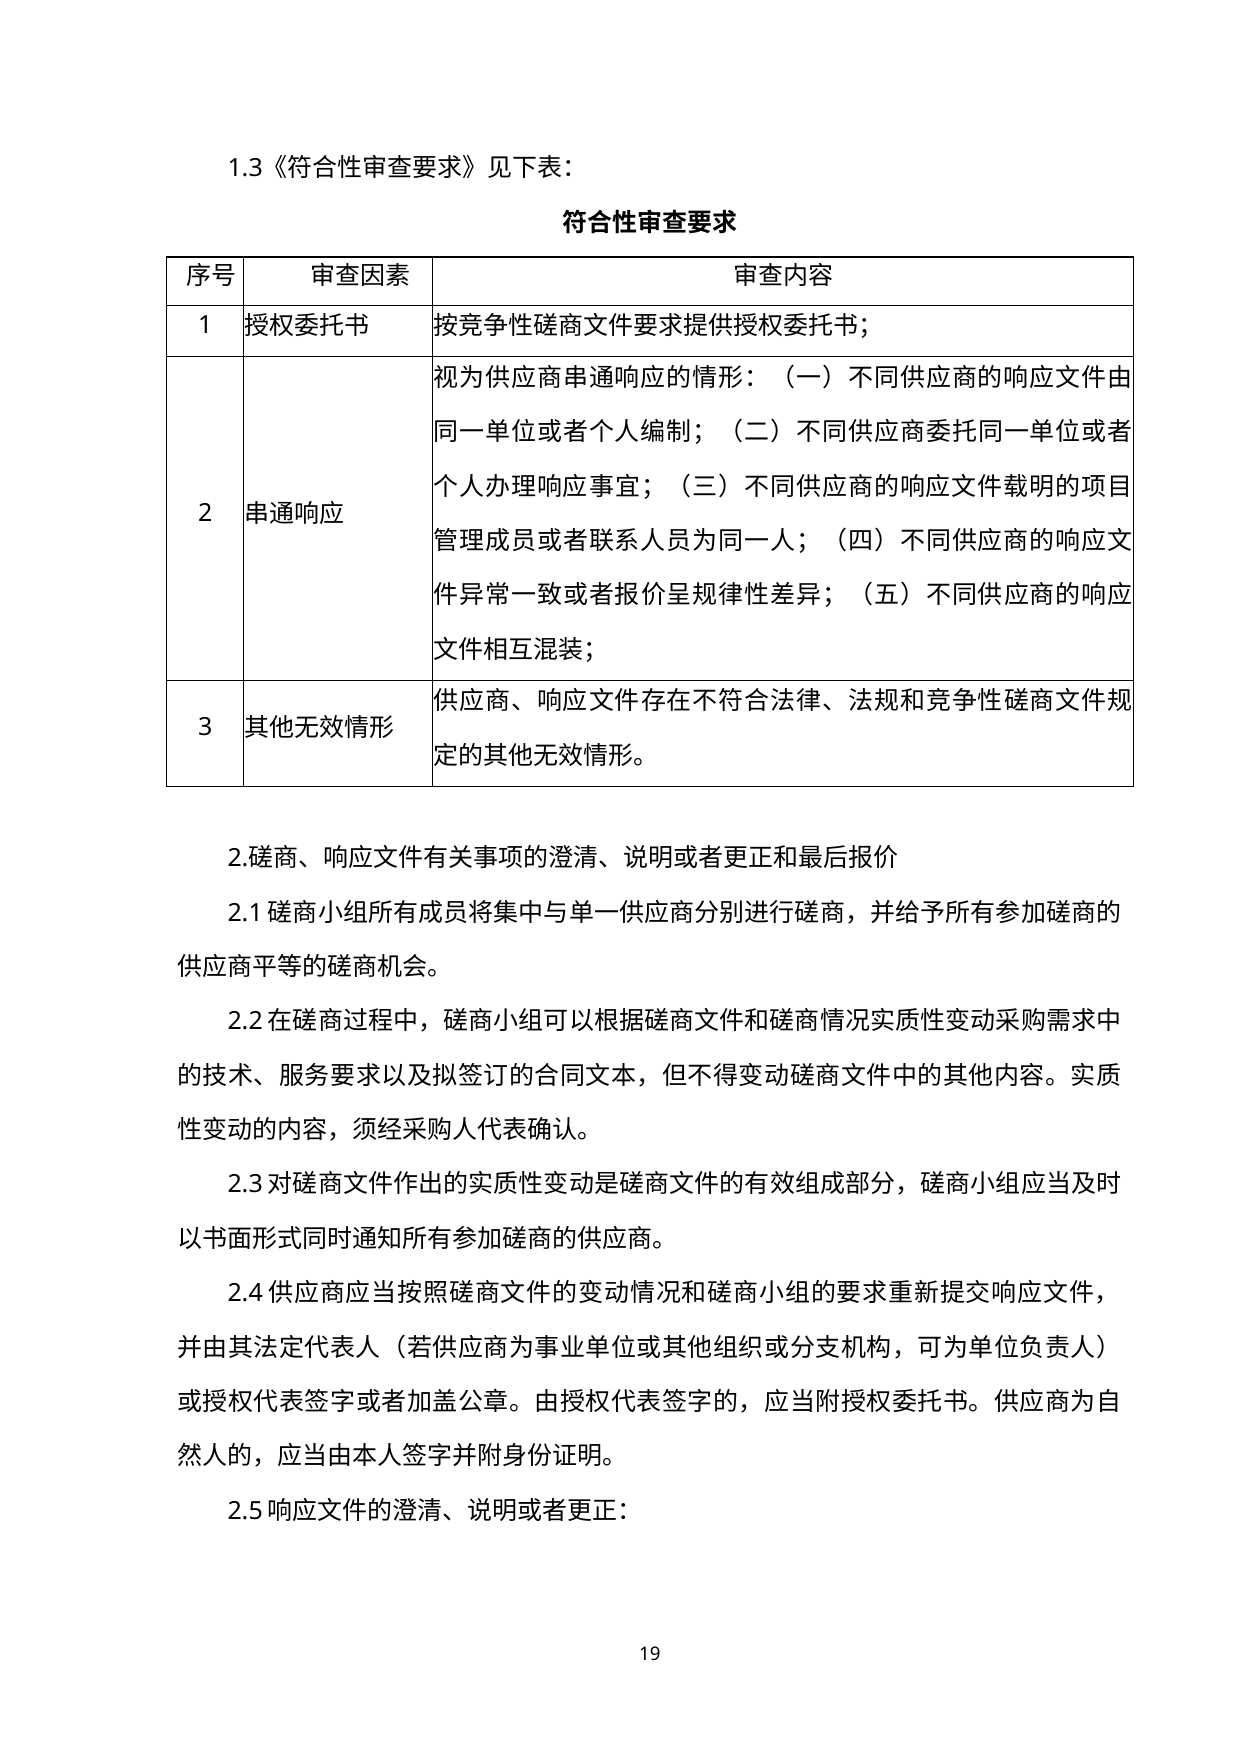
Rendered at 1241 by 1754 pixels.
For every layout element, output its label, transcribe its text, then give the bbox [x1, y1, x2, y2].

table_cell 2 [167, 357, 243, 680]
text 2.1磋商小组所有成员将集中与单一供应商分别进行磋商，并给予所有参加磋商的供应商平等的磋商机会。 [177, 892, 1122, 983]
text 2.3对磋商文件作出的实质性变动是磋商文件的有效组成部分，磋商小组应当及时以书面形式同时通知所有参加磋商的供应商。 [177, 1164, 1122, 1254]
text 2.5响应文件的澄清、说明或者更正： [177, 1490, 1122, 1526]
table_header 审查因素 [244, 258, 432, 305]
text 符合性审查要求 [177, 202, 1122, 238]
table_cell 串通响应 [244, 357, 432, 680]
text 2.2在磋商过程中，磋商小组可以根据磋商文件和磋商情况实质性变动采购需求中的技术、服务要求以及拟签订的合同文本，但不得变动磋商文件中的其他内容。实质性变动的内容，须经采购人代表确认。 [177, 1001, 1122, 1146]
table_header 序号 [167, 258, 243, 305]
table_cell 3 [167, 681, 243, 786]
table_header 审查内容 [433, 258, 1133, 305]
table_cell 授权委托书 [244, 306, 432, 356]
text 2.磋商、响应文件有关事项的澄清、说明或者更正和最后报价 [177, 838, 1122, 874]
text 2.4供应商应当按照磋商文件的变动情况和磋商小组的要求重新提交响应文件， 并由其法定代表人（若供应商为事业单位或其他组织或分支机构，可为单位负责人）或授权代表签字或者加盖公章。由授权代表签字的，应当附授权委托书。供应商为自然人的，应当由本人签字并附身份证明。 [177, 1273, 1122, 1472]
table_cell 供应商、响应文件存在不符合法律、法规和竞争性磋商文件规定的其他无效情形。 [433, 681, 1133, 786]
text 1.3《符合性审查要求》见下表： [177, 148, 1122, 184]
table_cell 视为供应商串通响应的情形：（一）不同供应商的响应文件由同一单位或者个人编制；（二）不同供应商委托同一单位或者个人办理响应事宜；（三）不同供应商的响应文件载明的项目管理成员或者联系人员为同一人；（四）不同供应商的响应文件异常一致或者报价呈规律性差异；（五）不同供应商的响应文件相互混装； [433, 357, 1133, 680]
table_cell 其他无效情形 [244, 681, 432, 786]
table_cell 1 [167, 306, 243, 356]
table_cell 按竞争性磋商文件要求提供授权委托书； [433, 306, 1133, 356]
